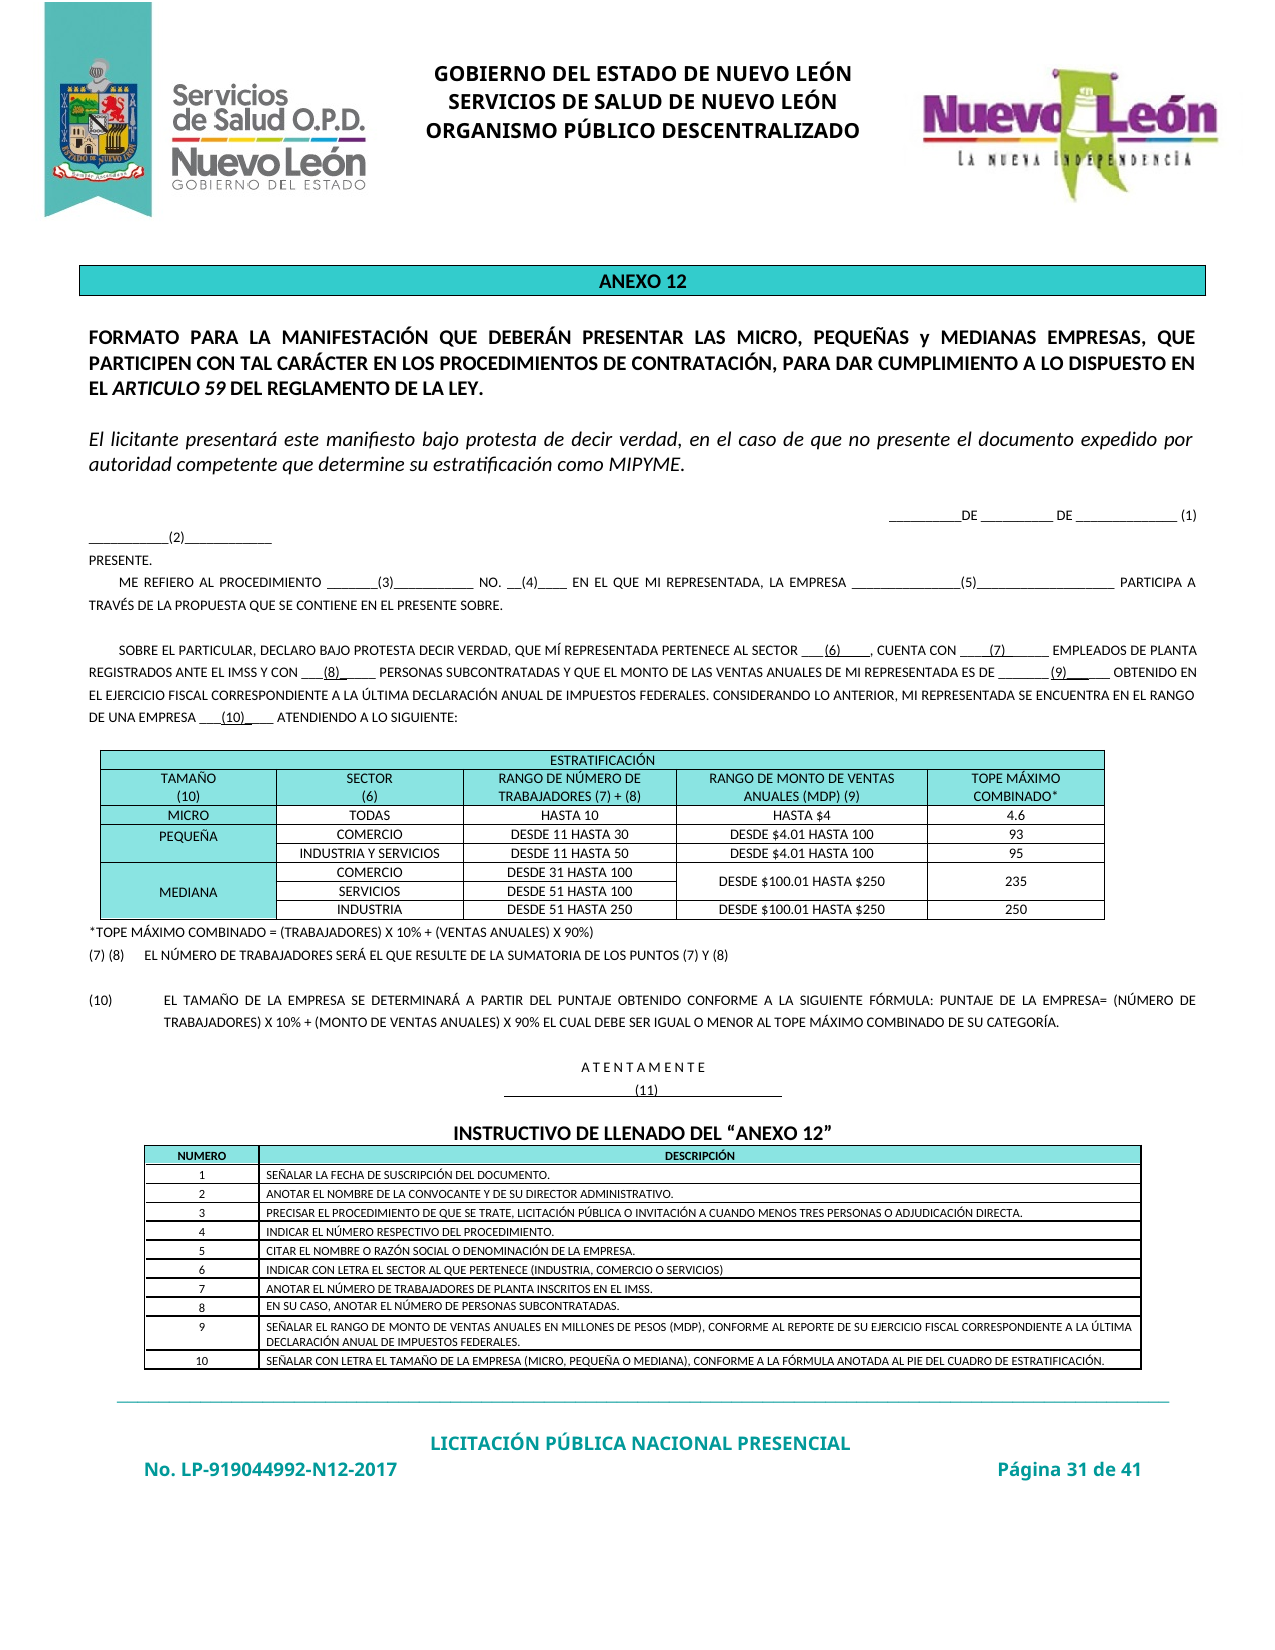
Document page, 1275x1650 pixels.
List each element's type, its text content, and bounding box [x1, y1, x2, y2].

text __________________(11)_________________ [89, 1077, 1197, 1099]
table_cell INDICAR EL NÚMERO RESPECTIVO DEL PROCEDIMIENTO. [260, 1222, 1140, 1239]
table_cell 9 [145, 1316, 258, 1349]
table_cell 93 [928, 825, 1104, 843]
table_cell SEÑALAR EL RANGO DE MONTO DE VENTAS ANUALES EN MILLONES DE PESOS (MDP), CONFORME AL REPORTE DE SU EJERCICIO FISCAL CORRESPONDIENTE A LA ÚLTIMA DECLARACIÓN ANUAL DE IMPUESTOS FEDERALES. [260, 1317, 1140, 1349]
table_cell TODAS [277, 806, 463, 824]
table_cell SERVICIOS [277, 882, 463, 899]
table_cell DESDE 51 HASTA 250 [464, 901, 676, 918]
table_cell SEÑALAR CON LETRA EL TAMAÑO DE LA EMPRESA (MICRO, PEQUEÑA O MEDIANA), CONFORME A LA FÓRMULA ANOTADA AL PIE DEL CUADRO DE ESTRATIFICACIÓN. [260, 1351, 1140, 1368]
text (7) (8) EL NÚMERO DE TRABAJADORES SERÁ EL QUE RESULTE DE LA SUMATORIA DE LOS PUNTOS (7) Y (8) [89, 942, 1197, 964]
table_cell 235 [928, 863, 1104, 899]
table_cell 10 [145, 1350, 258, 1368]
table_cell CITAR EL NOMBRE O RAZÓN SOCIAL O DENOMINACIÓN DE LA EMPRESA. [260, 1241, 1140, 1258]
table_cell 7 [145, 1278, 258, 1296]
table_cell DESDE 11 HASTA 30 [464, 825, 676, 843]
table_cell MICRO [101, 806, 276, 824]
text __________DE __________ DE ______________ (1) [89, 502, 1197, 525]
table_header NUMERO [145, 1146, 258, 1163]
table_cell SEÑALAR LA FECHA DE SUSCRIPCIÓN DEL DOCUMENTO. [260, 1165, 1140, 1182]
table_cell INDUSTRIA [277, 901, 463, 918]
text SOBRE EL PARTICULAR, DECLARO BAJO PROTESTA DECIR VERDAD, QUE MÍ REPRESENTADA PERTENECE AL SECTOR ___(6)____, CUENTA CON ____(7)______ EMPLEADOS DE PLANTA REGISTRADOS ANTE EL IMSS Y CON ___(8)_____ PERSONAS SUBCONTRATADAS Y QUE EL MONTO DE LAS VENTAS ANUALES DE MI REPRESENTADA ES DE _______(9)______ OBTENIDO EN EL EJERCICIO FISCAL CORRESPONDIENTE A LA ÚLTIMA DECLARACIÓN ANUAL DE IMPUESTOS FEDERALES. CONSIDERANDO LO ANTERIOR, MI REPRESENTADA SE ENCUENTRA EN EL RANGO DE UNA EMPRESA ___(10)____ ATENDIENDO A LO SIGUIENTE: [89, 637, 1197, 727]
text El licitante presentará este manifiesto bajo protesta de decir verdad, en el caso de que no presente el documento expedido por autoridad competente que determine su estratificación como MIPYME. [89, 426, 1197, 477]
text *TOPE MÁXIMO COMBINADO = (TRABAJADORES) X 10% + (VENTAS ANUALES) X 90%) [89, 919, 1197, 942]
table_cell RANGO DE MONTO DE VENTAS ANUALES (MDP) (9) [677, 770, 927, 805]
text ANEXO 12 [80, 266, 1205, 295]
text ME REFIERO AL PROCEDIMIENTO _______(3)___________ NO. __(4)____ EN EL QUE MI REPRESENTADA, LA EMPRESA _______________(5)___________________ PARTICIPA A TRAVÉS DE LA PROPUESTA QUE SE CONTIENE EN EL PRESENTE SOBRE. [89, 570, 1197, 615]
table_cell DESDE 31 HASTA 100 [464, 863, 676, 881]
table_cell ANOTAR EL NÚMERO DE TRABAJADORES DE PLANTA INSCRITOS EN EL IMSS. [260, 1279, 1140, 1296]
table_cell DESDE 11 HASTA 50 [464, 844, 676, 862]
picture [15, 2, 1249, 229]
table_header ESTRATIFICACIÓN [101, 751, 1104, 769]
table_cell ANOTAR EL NOMBRE DE LA CONVOCANTE Y DE SU DIRECTOR ADMINISTRATIVO. [260, 1184, 1140, 1201]
table_cell 2 [145, 1184, 258, 1201]
table_cell 95 [928, 844, 1104, 862]
text FORMATO PARA LA MANIFESTACIÓN QUE DEBERÁN PRESENTAR LAS MICRO, PEQUEÑAS y MEDIANAS EMPRESAS, QUE PARTICIPEN CON TAL CARÁCTER EN LOS PROCEDIMIENTOS DE CONTRATACIÓN, PARA DAR CUMPLIMIENTO A LO DISPUESTO EN EL ARTICULO 59 DEL REGLAMENTO DE LA LEY. [89, 324, 1197, 401]
table_cell DESDE $100.01 HASTA $250 [677, 863, 927, 899]
table_cell SECTOR (6) [277, 770, 463, 805]
table_cell DESDE 51 HASTA 100 [464, 882, 676, 899]
table_cell DESDE $4.01 HASTA 100 [677, 825, 927, 843]
table_cell HASTA 10 [464, 806, 676, 824]
table_cell 5 [145, 1240, 258, 1258]
list EL TAMAÑO DE LA EMPRESA SE DETERMINARÁ A PARTIR DEL PUNTAJE OBTENIDO CONFORME A LA SIGUIENTE FÓRMULA: PUNTAJE DE LA EMPRESA= (NÚMERO DE TRABAJADORES) X 10% + (MONTO DE VENTAS ANUALES) X 90% EL CUAL DEBE SER IGUAL O MENOR AL TOPE MÁXIMO COMBINADO DE SU CATEGORÍA. [89, 987, 1197, 1032]
table_cell COMERCIO [277, 825, 463, 843]
table_cell TAMAÑO (10) [101, 770, 276, 805]
table_cell 4.6 [928, 806, 1104, 824]
table_header DESCRIPCIÓN [260, 1146, 1140, 1163]
table_cell 1 [145, 1165, 258, 1182]
table_cell DESDE $4.01 HASTA 100 [677, 844, 927, 862]
table_cell DESDE $100.01 HASTA $250 [677, 901, 927, 918]
table_cell COMERCIO [277, 863, 463, 881]
text A T E N T A M E N T E [89, 1054, 1197, 1077]
table_cell 3 [145, 1203, 258, 1220]
table_cell 6 [145, 1259, 258, 1277]
table_cell 250 [928, 901, 1104, 918]
table_cell HASTA $4 [677, 806, 927, 824]
table_cell 4 [145, 1221, 258, 1239]
table_cell EN SU CASO, ANOTAR EL NÚMERO DE PERSONAS SUBCONTRATADAS. [260, 1298, 1140, 1315]
table_cell PRECISAR EL PROCEDIMIENTO DE QUE SE TRATE, LICITACIÓN PÚBLICA O INVITACIÓN A CUANDO MENOS TRES PERSONAS O ADJUDICACIÓN DIRECTA. [260, 1203, 1140, 1220]
text ___________(2)____________ PRESENTE. [89, 525, 1197, 570]
table_cell TOPE MÁXIMO COMBINADO* [928, 770, 1104, 805]
table_cell INDICAR CON LETRA EL SECTOR AL QUE PERTENECE (INDUSTRIA, COMERCIO O SERVICIOS) [260, 1260, 1140, 1277]
table_cell RANGO DE NÚMERO DE TRABAJADORES (7) + (8) [464, 770, 676, 805]
text INSTRUCTIVO DE LLENADO DEL “ANEXO 12” [89, 1122, 1197, 1144]
table_cell MEDIANA [101, 863, 276, 918]
table_cell INDUSTRIA Y SERVICIOS [277, 844, 463, 862]
table_cell 8 [145, 1297, 258, 1315]
table_cell PEQUEÑA [101, 825, 276, 862]
